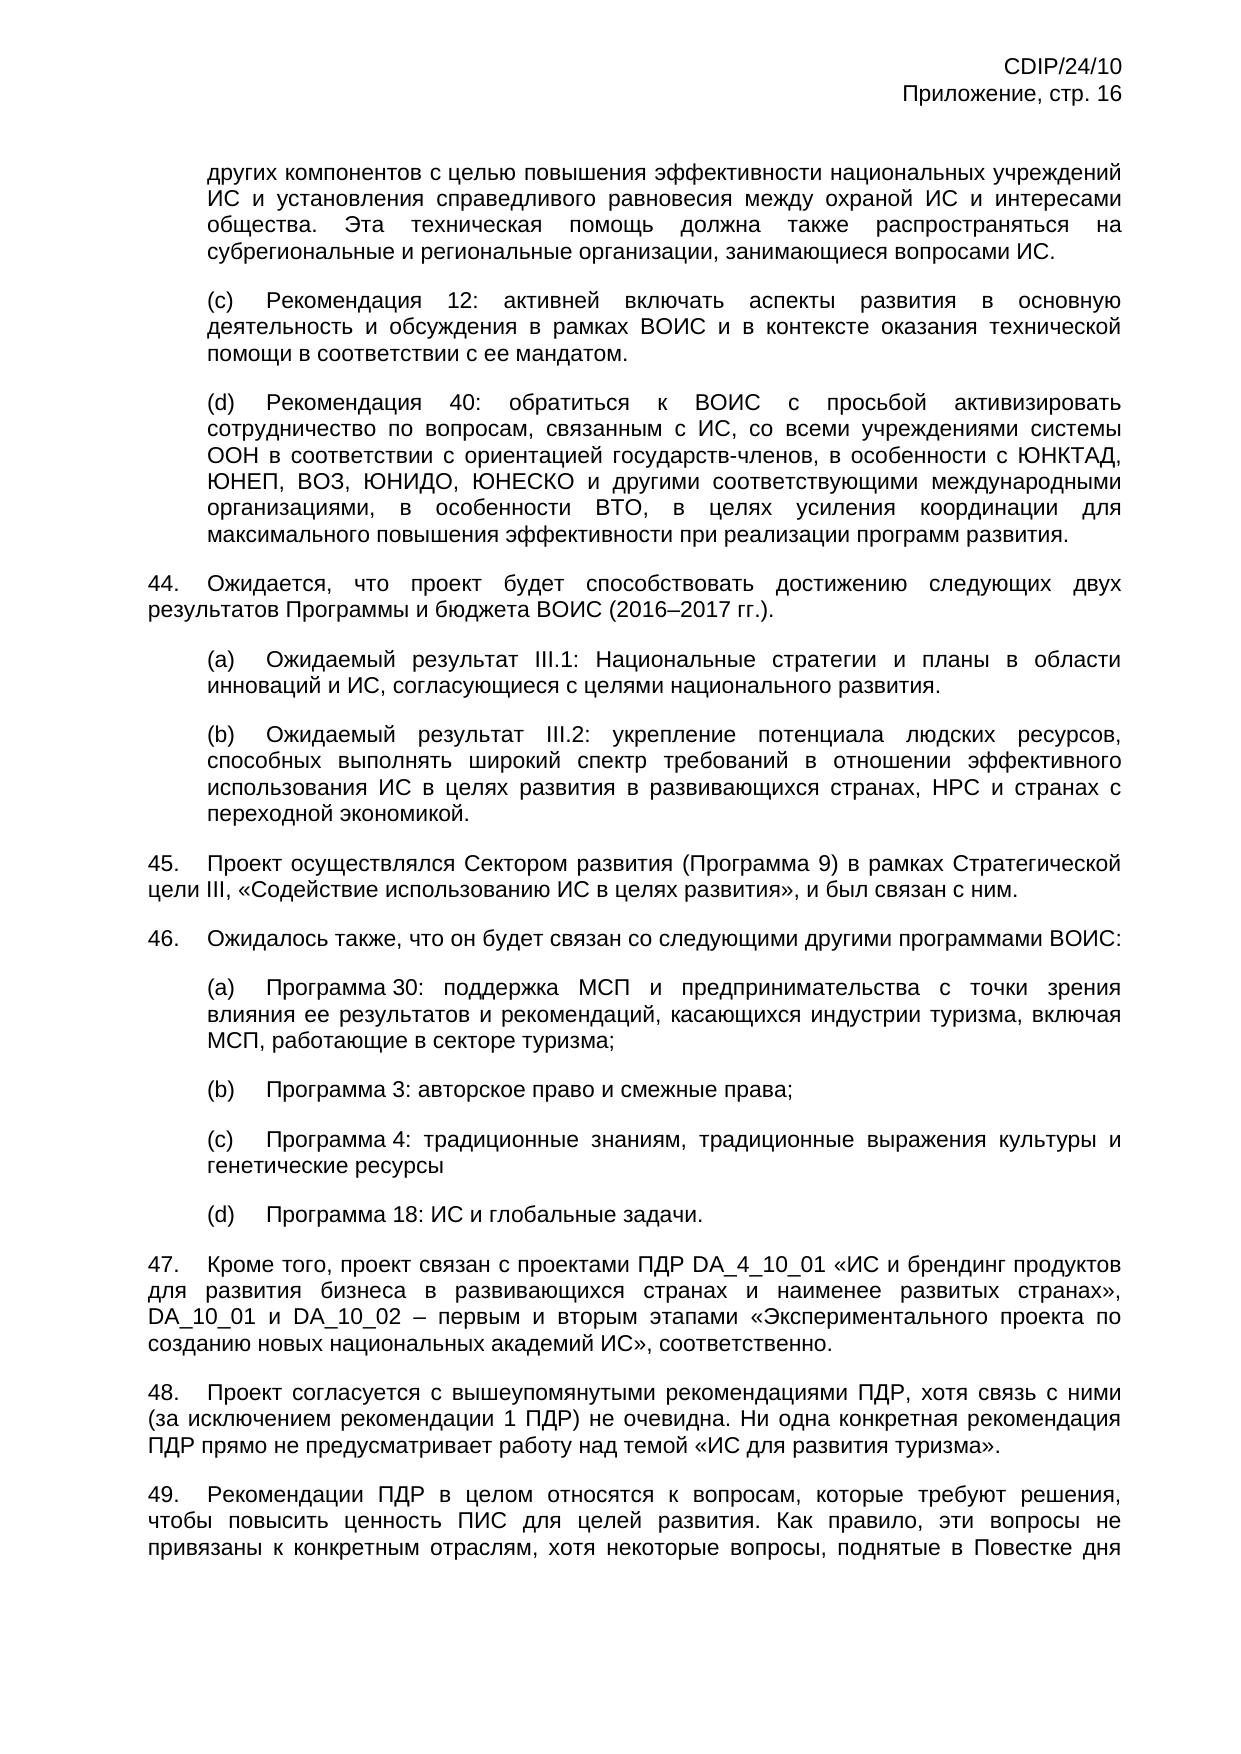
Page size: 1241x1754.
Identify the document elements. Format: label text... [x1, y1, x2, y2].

text Кроме того, проект связан с проектами ПДР DA_4_10_01 «ИС и брендинг продуктов для развития бизнеса в развивающихся странах и наименее развитых странах», DA_10_01 и DA_10_02 – первым и вторым этапами «Экспериментального проекта по созданию новых национальных академий ИС», соответственно. [148, 1251, 1122, 1356]
list Рекомендация 40: обратиться к ВОИС с просьбой активизировать сотрудничество по вопросам, связанным с ИС, со всеми учреждениями системы ООН в соответствии с ориентацией государств-членов, в особенности с ЮНКТАД, ЮНЕП, ВОЗ, ЮНИДО, ЮНЕСКО и другими соответствующими международными организациями, в особенности ВТО, в целях усиления координации для максимального повышения эффективности при реализации программ развития. [207, 389, 1122, 547]
list Рекомендация 12: активней включать аспекты развития в основную деятельность и обсуждения в рамках ВОИС и в контексте оказания технической помощи в соответствии с ее мандатом. [207, 287, 1122, 366]
text Ожидается, что проект будет способствовать достижению следующих двух результатов Программы и бюджета ВОИС (2016–2017 гг.). [148, 570, 1122, 623]
list Программа 3: авторское право и смежные права; [207, 1076, 1122, 1103]
text Проект согласуется с вышеупомянутыми рекомендациями ПДР, хотя связь с ними (за исключением рекомендации 1 ПДР) не очевидна. Ни одна конкретная рекомендация ПДР прямо не предусматривает работу над темой «ИС для развития туризма». [148, 1379, 1122, 1458]
list Программа 18: ИС и глобальные задачи. [207, 1201, 1122, 1228]
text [148, 1481, 1122, 1560]
list Программа 4: традиционные знаниям, традиционные выражения культуры и генетические ресурсы [207, 1126, 1122, 1178]
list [207, 158, 1122, 264]
list Ожидаемый результат III.2: укрепление потенциала людских ресурсов, способных выполнять широкий спектр требований в отношении эффективного использования ИС в целях развития в развивающихся странах, НРС и странах с переходной экономикой. [207, 721, 1122, 827]
text Ожидалось также, что он будет связан со следующими другими программами ВОИС: [148, 925, 1122, 951]
text Проект осуществлялся Сектором развития (Программа 9) в рамках Стратегической цели III, «Содействие использованию ИС в целях развития», и был связан с ним. [148, 849, 1122, 902]
list Программа 30: поддержка МСП и предпринимательства с точки зрения влияния ее результатов и рекомендаций, касающихся индустрии туризма, включая МСП, работающие в секторе туризма; [207, 974, 1122, 1053]
list Ожидаемый результат III.1: Национальные стратегии и планы в области инноваций и ИС, согласующиеся с целями национального развития. [207, 646, 1122, 698]
